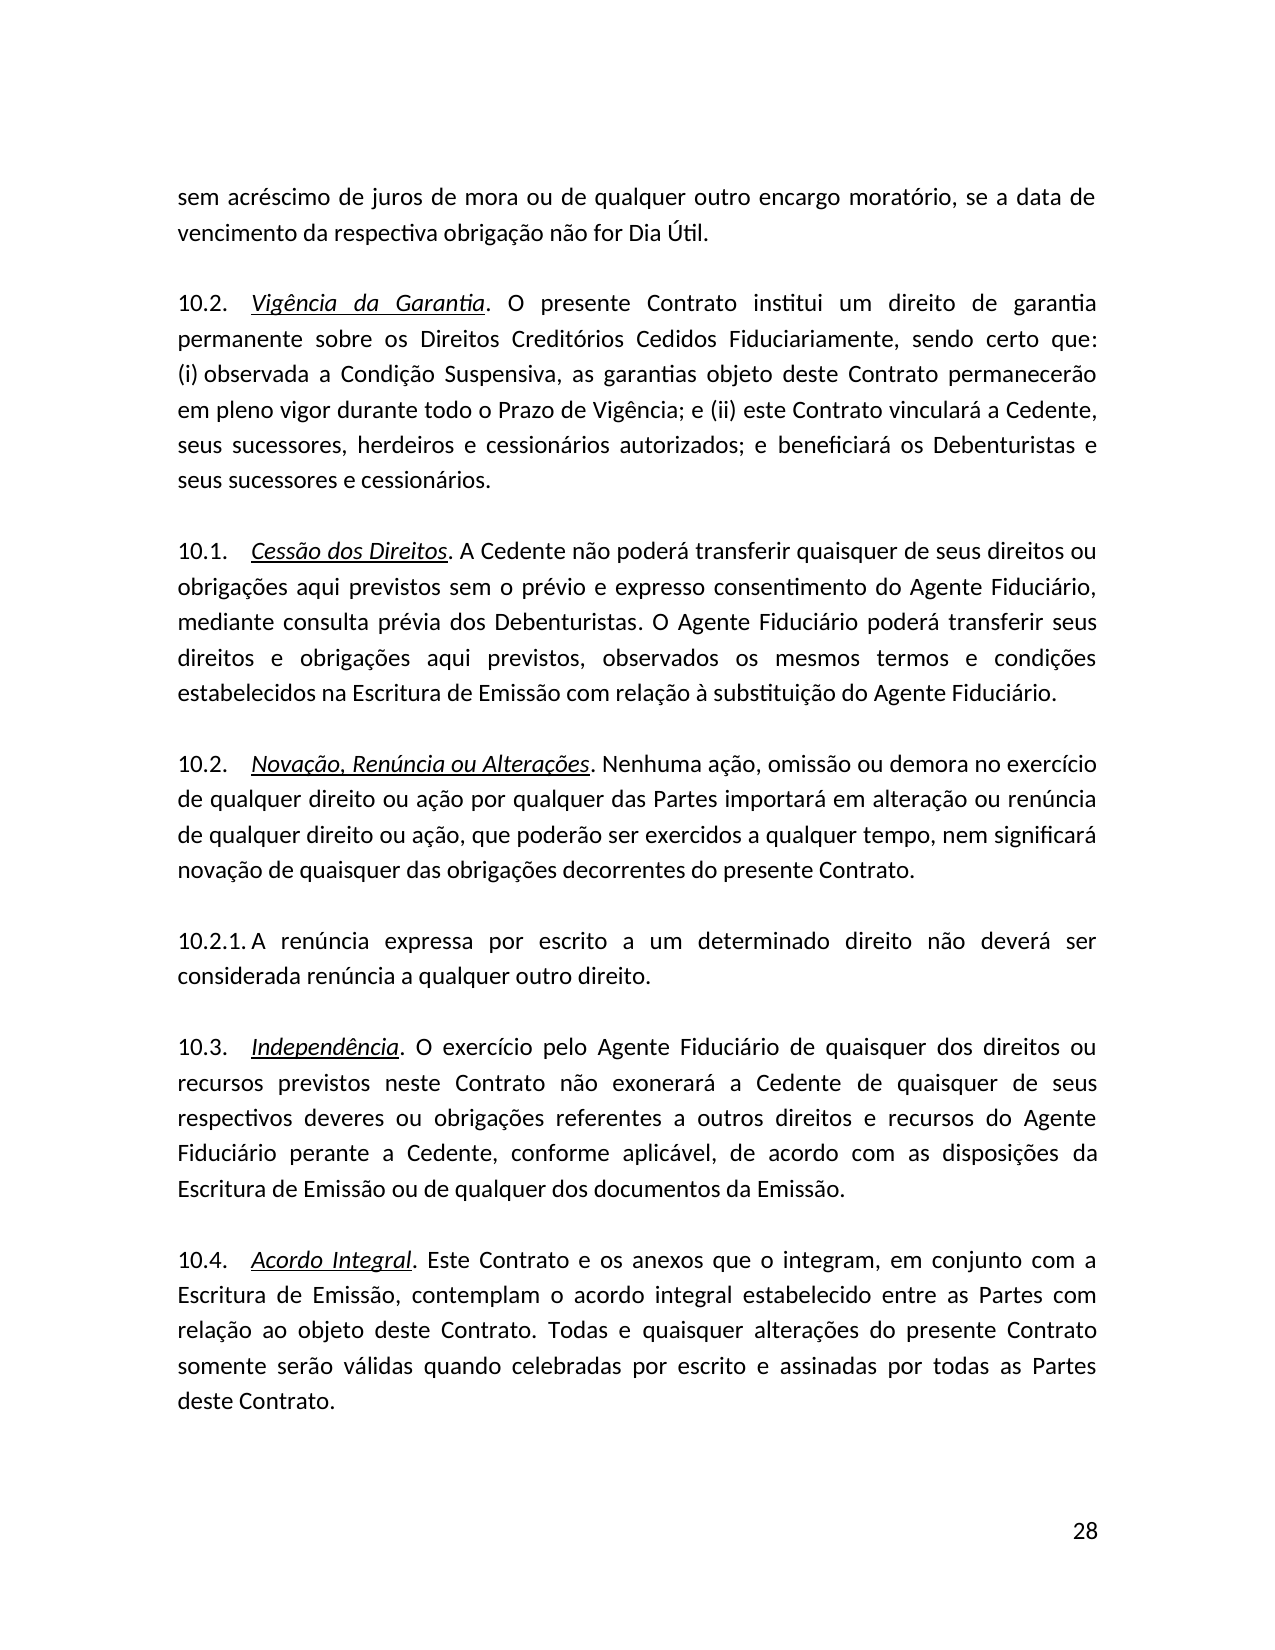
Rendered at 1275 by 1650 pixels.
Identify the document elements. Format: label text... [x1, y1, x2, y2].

list Novação, Renúncia ou Alterações. Nenhuma ação, omissão ou demora no exercício de qualquer direito ou ação por qualquer das Partes importará em alteração ou renúncia de qualquer direito ou ação, que poderão ser exercidos a qualquer tempo, nem significará novação de quaisquer das obrigações decorrentes do presente Contrato. [177, 744, 1098, 886]
list Acordo Integral. Este Contrato e os anexos que o integram, em conjunto com a Escritura de Emissão, contemplam o acordo integral estabelecido entre as Partes com relação ao objeto deste Contrato. Todas e quaisquer alterações do presente Contrato somente serão válidas quando celebradas por escrito e assinadas por todas as Partes deste Contrato. [177, 1240, 1098, 1417]
list Vigência da Garantia. O presente Contrato institui um direito de garantia permanente sobre os Direitos Creditórios Cedidos Fiduciariamente, sendo certo que: (i) observada a Condição Suspensiva, as garantias objeto deste Contrato permanecerão em pleno vigor durante todo o Prazo de Vigência; e (ii) este Contrato vinculará a Cedente, seus sucessores, herdeiros e cessionários autorizados; e beneficiará os Debenturistas e seus sucessores e cessionários. [177, 283, 1098, 496]
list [177, 177, 1098, 248]
list A renúncia expressa por escrito a um determinado direito não deverá ser considerada renúncia a qualquer outro direito. [177, 921, 1098, 992]
list Independência. O exercício pelo Agente Fiduciário de quaisquer dos direitos ou recursos previstos neste Contrato não exonerará a Cedente de quaisquer de seus respectivos deveres ou obrigações referentes a outros direitos e recursos do Agente Fiduciário perante a Cedente, conforme aplicável, de acordo com as disposições da Escritura de Emissão ou de qualquer dos documentos da Emissão. [177, 1027, 1098, 1204]
list Cessão dos Direitos. A Cedente não poderá transferir quaisquer de seus direitos ou obrigações aqui previstos sem o prévio e expresso consentimento do Agente Fiduciário, mediante consulta prévia dos Debenturistas. O Agente Fiduciário poderá transferir seus direitos e obrigações aqui previstos, observados os mesmos termos e condições estabelecidos na Escritura de Emissão com relação à substituição do Agente Fiduciário. [177, 531, 1098, 708]
